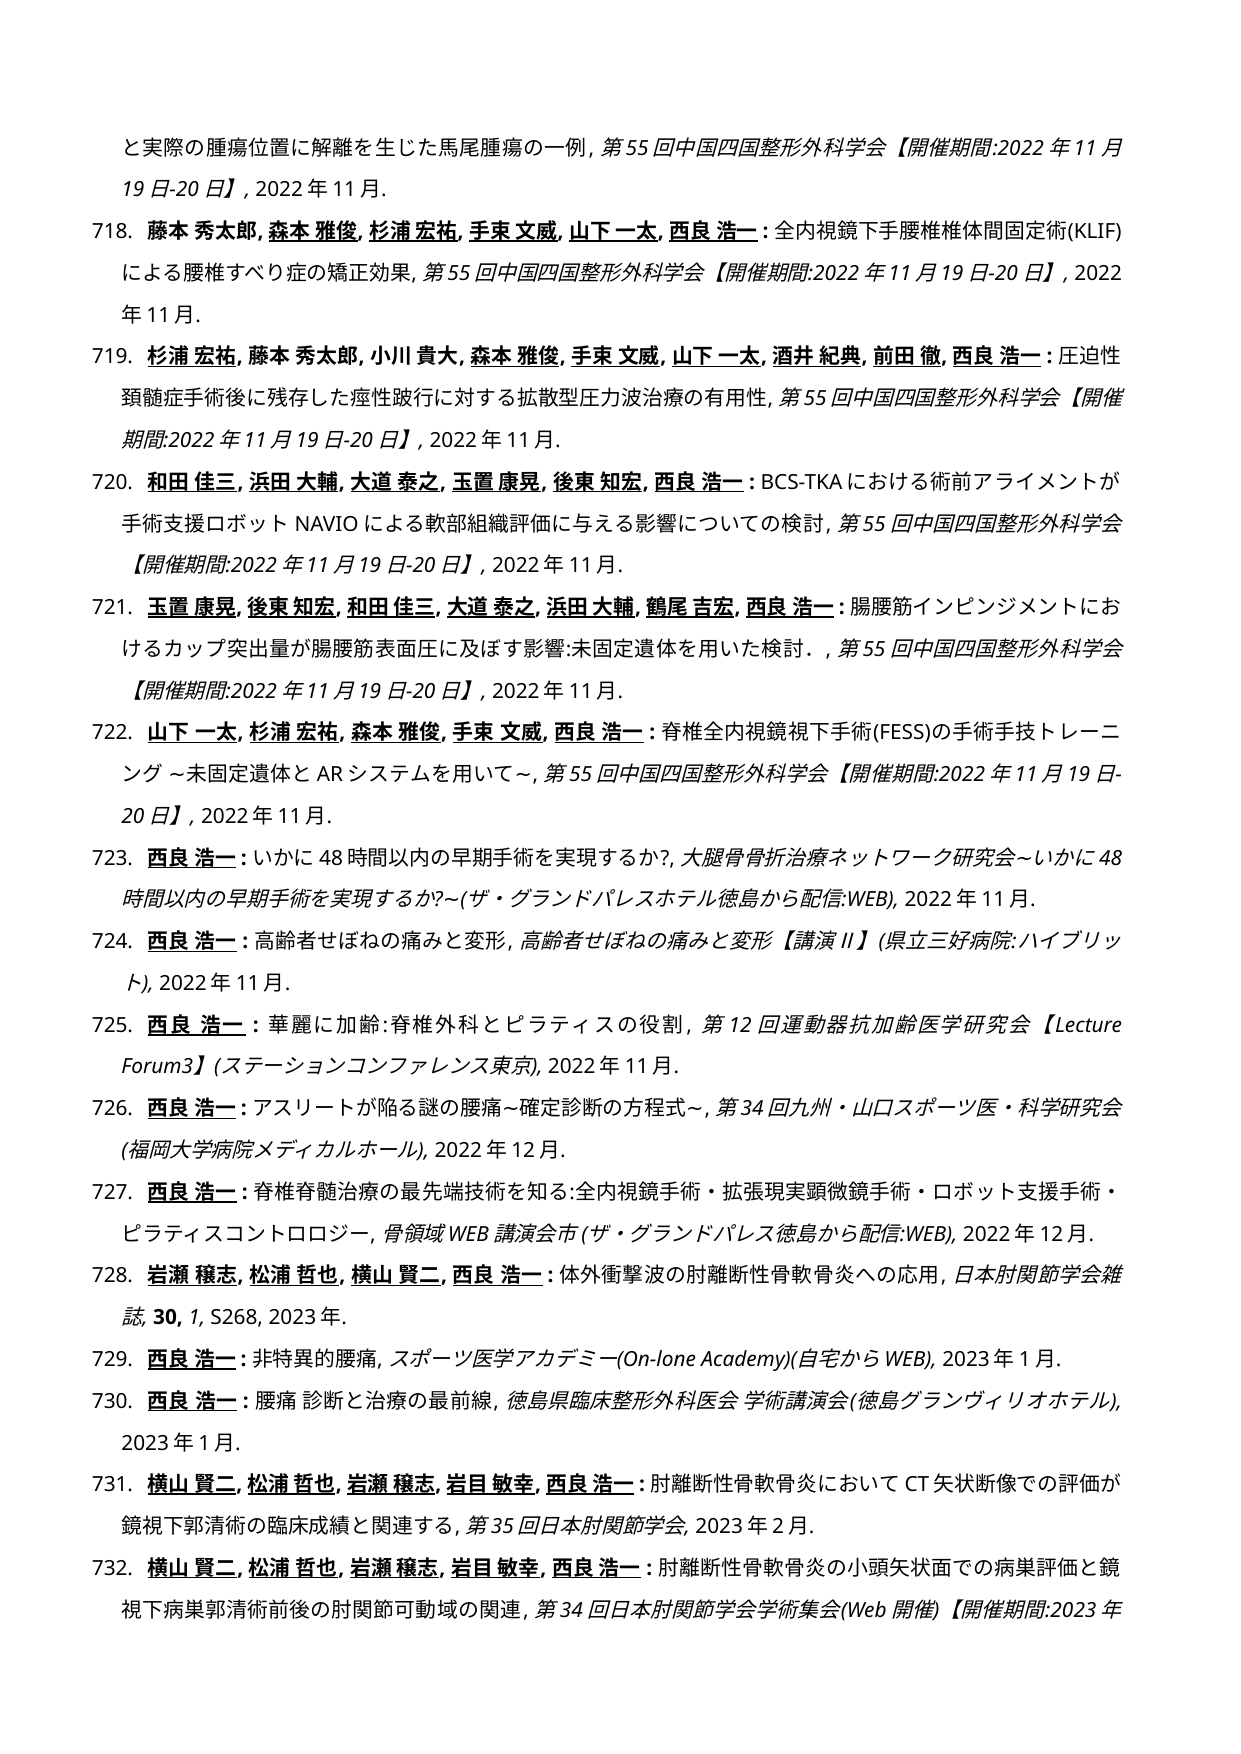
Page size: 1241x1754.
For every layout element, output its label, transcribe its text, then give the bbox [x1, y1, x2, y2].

list 西良 浩一 : 腰痛 診断と治療の最前線, 徳島県臨床整形外科医会 学術講演会(徳島グランヴィリオホテル), 2023年1月. [92, 1378, 1122, 1462]
list 山下 一太, 杉浦 宏祐, 森本 雅俊, 手束 文威, 西良 浩一 : 脊椎全内視鏡視下手術(FESS)の手術手技トレーニング ∼未固定遺体とARシステムを用いて∼, 第55回中国四国整形外科学会【開催期間:2022年11月19日-20日】, 2022年11月. [92, 710, 1122, 835]
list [92, 1545, 1122, 1629]
list 藤本 秀太郎, 森本 雅俊, 杉浦 宏祐, 手束 文威, 山下 一太, 西良 浩一 : 全内視鏡下手腰椎椎体間固定術(KLIF)による腰椎すべり症の矯正効果, 第55回中国四国整形外科学会【開催期間:2022年11月19日-20日】, 2022年11月. [92, 209, 1122, 334]
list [92, 125, 1122, 209]
list 西良 浩一 : 華麗に加齢:脊椎外科とピラティスの役割, 第12回運動器抗加齢医学研究会【Lecture Forum3】(ステーションコンファレンス東京), 2022年11月. [92, 1002, 1122, 1086]
list 杉浦 宏祐, 藤本 秀太郎, 小川 貴大, 森本 雅俊, 手束 文威, 山下 一太, 酒井 紀典, 前田 徹, 西良 浩一 : 圧迫性頚髄症手術後に残存した痙性跛行に対する拡散型圧力波治療の有用性, 第55回中国四国整形外科学会【開催期間:2022年11月19日-20日】, 2022年11月. [92, 334, 1122, 459]
list 西良 浩一 : アスリートが陥る謎の腰痛∼確定診断の方程式∼, 第34回九州・山口スポーツ医・科学研究会 (福岡大学病院メディカルホール), 2022年12月. [92, 1086, 1122, 1169]
list 西良 浩一 : 高齢者せぼねの痛みと変形, 高齢者せぼねの痛みと変形【講演Ⅱ】(県立三好病院:ハイブリット), 2022年11月. [92, 919, 1122, 1002]
list 西良 浩一 : 脊椎脊髄治療の最先端技術を知る:全内視鏡手術・拡張現実顕微鏡手術・ロボット支援手術・ピラティスコントロロジー, 骨領域WEB講演会市 (ザ・グランドパレス徳島から配信:WEB), 2022年12月. [92, 1169, 1122, 1253]
list 和田 佳三, 浜田 大輔, 大道 泰之, 玉置 康晃, 後東 知宏, 西良 浩一 : BCS-TKAにおける術前アライメントが手術支援ロボットNAVIOによる軟部組織評価に与える影響についての検討, 第55回中国四国整形外科学会【開催期間:2022年11月19日-20日】, 2022年11月. [92, 459, 1122, 584]
list 西良 浩一 : 非特異的腰痛, スポーツ医学アカデミー(On-lone Academy)(自宅からWEB), 2023年1月. [92, 1336, 1122, 1378]
list 岩瀬 穣志, 松浦 哲也, 横山 賢二, 西良 浩一 : 体外衝撃波の肘離断性骨軟骨炎への応用, 日本肘関節学会雑誌, 30, 1, S268, 2023年. [92, 1253, 1122, 1336]
list 玉置 康晃, 後東 知宏, 和田 佳三, 大道 泰之, 浜田 大輔, 鶴尾 吉宏, 西良 浩一 : 腸腰筋インピンジメントにおけるカップ突出量が腸腰筋表面圧に及ぼす影響:未固定遺体を用いた検討．, 第55回中国四国整形外科学会【開催期間:2022年11月19日-20日】, 2022年11月. [92, 584, 1122, 710]
list 横山 賢二, 松浦 哲也, 岩瀬 穣志, 岩目 敏幸, 西良 浩一 : 肘離断性骨軟骨炎においてCT矢状断像での評価が鏡視下郭清術の臨床成績と関連する, 第35回日本肘関節学会, 2023年2月. [92, 1462, 1122, 1545]
list 西良 浩一 : いかに48時間以内の早期手術を実現するか?, 大腿骨骨折治療ネットワーク研究会∼いかに48時間以内の早期手術を実現するか?∼(ザ・グランドパレスホテル徳島から配信:WEB), 2022年11月. [92, 835, 1122, 919]
